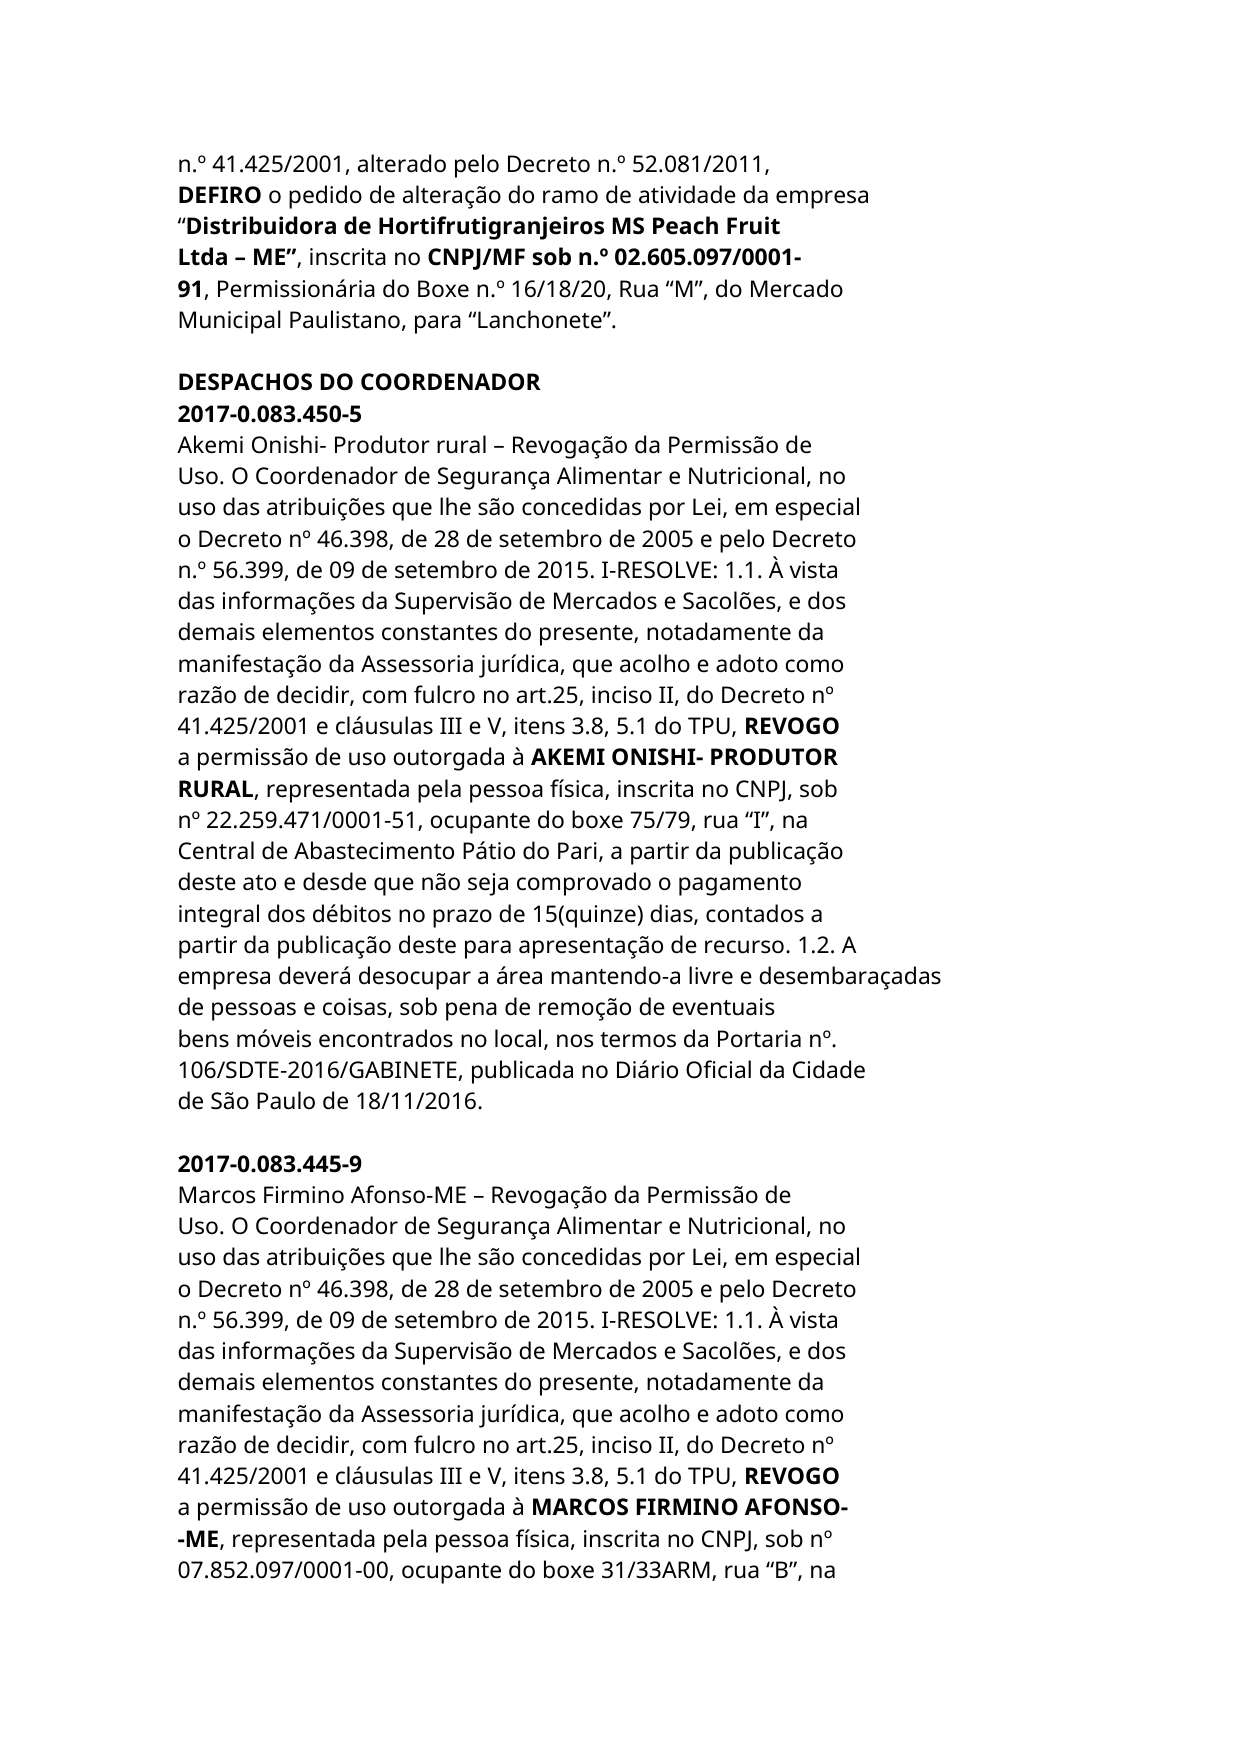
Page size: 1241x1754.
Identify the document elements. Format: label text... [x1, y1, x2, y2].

text o Decreto nº 46.398, de 28 de setembro de 2005 e pelo Decreto [177, 523, 1063, 554]
text bens móveis encontrados no local, nos termos da Portaria nº. [177, 1023, 1063, 1054]
text empresa deverá desocupar a área mantendo-a livre e desembaraçadas [177, 960, 1063, 991]
text n.º 41.425/2001, alterado pelo Decreto n.º 52.081/2011, [177, 148, 1063, 179]
text RURAL, representada pela pessoa física, inscrita no CNPJ, sob [177, 773, 1063, 804]
text DESPACHOS DO COORDENADOR [177, 366, 1063, 398]
text razão de decidir, com fulcro no art.25, inciso II, do Decreto nº [177, 1429, 1063, 1460]
text 106/SDTE-2016/GABINETE, publicada no Diário Oficial da Cidade [177, 1054, 1063, 1085]
text deste ato e desde que não seja comprovado o pagamento [177, 866, 1063, 898]
text o Decreto nº 46.398, de 28 de setembro de 2005 e pelo Decreto [177, 1273, 1063, 1304]
text 91, Permissionária do Boxe n.º 16/18/20, Rua “M”, do Mercado [177, 273, 1063, 304]
text 2017-0.083.450-5 [177, 398, 1063, 429]
text Uso. O Coordenador de Segurança Alimentar e Nutricional, no [177, 460, 1063, 491]
text a permissão de uso outorgada à AKEMI ONISHI- PRODUTOR [177, 741, 1063, 773]
text 41.425/2001 e cláusulas III e V, itens 3.8, 5.1 do TPU, REVOGO [177, 710, 1063, 741]
text demais elementos constantes do presente, notadamente da [177, 1366, 1063, 1398]
text Central de Abastecimento Pátio do Pari, a partir da publicação [177, 835, 1063, 866]
text das informações da Supervisão de Mercados e Sacolões, e dos [177, 1335, 1063, 1366]
text Uso. O Coordenador de Segurança Alimentar e Nutricional, no [177, 1210, 1063, 1241]
text nº 22.259.471/0001-51, ocupante do boxe 75/79, rua “I”, na [177, 804, 1063, 835]
text Akemi Onishi- Produtor rural – Revogação da Permissão de [177, 429, 1063, 460]
text de pessoas e coisas, sob pena de remoção de eventuais [177, 991, 1063, 1023]
text Municipal Paulistano, para “Lanchonete”. [177, 304, 1063, 335]
text a permissão de uso outorgada à MARCOS FIRMINO AFONSO- [177, 1491, 1063, 1523]
text de São Paulo de 18/11/2016. [177, 1085, 1063, 1116]
text Marcos Firmino Afonso-ME – Revogação da Permissão de [177, 1179, 1063, 1210]
text partir da publicação deste para apresentação de recurso. 1.2. A [177, 929, 1063, 960]
text uso das atribuições que lhe são concedidas por Lei, em especial [177, 1241, 1063, 1273]
text integral dos débitos no prazo de 15(quinze) dias, contados a [177, 898, 1063, 929]
text demais elementos constantes do presente, notadamente da [177, 616, 1063, 648]
text 41.425/2001 e cláusulas III e V, itens 3.8, 5.1 do TPU, REVOGO [177, 1460, 1063, 1491]
text 2017-0.083.445-9 [177, 1148, 1063, 1179]
text 07.852.097/0001-00, ocupante do boxe 31/33ARM, rua “B”, na [177, 1554, 1063, 1585]
text das informações da Supervisão de Mercados e Sacolões, e dos [177, 585, 1063, 616]
text n.º 56.399, de 09 de setembro de 2015. I-RESOLVE: 1.1. À vista [177, 554, 1063, 585]
text “Distribuidora de Hortifrutigranjeiros MS Peach Fruit [177, 210, 1063, 241]
text uso das atribuições que lhe são concedidas por Lei, em especial [177, 491, 1063, 523]
text DEFIRO o pedido de alteração do ramo de atividade da empresa [177, 179, 1063, 210]
text manifestação da Assessoria jurídica, que acolho e adoto como [177, 648, 1063, 679]
text -ME, representada pela pessoa física, inscrita no CNPJ, sob nº [177, 1523, 1063, 1554]
text Ltda – ME”, inscrita no CNPJ/MF sob n.º 02.605.097/0001- [177, 241, 1063, 273]
text razão de decidir, com fulcro no art.25, inciso II, do Decreto nº [177, 679, 1063, 710]
text n.º 56.399, de 09 de setembro de 2015. I-RESOLVE: 1.1. À vista [177, 1304, 1063, 1335]
text manifestação da Assessoria jurídica, que acolho e adoto como [177, 1398, 1063, 1429]
